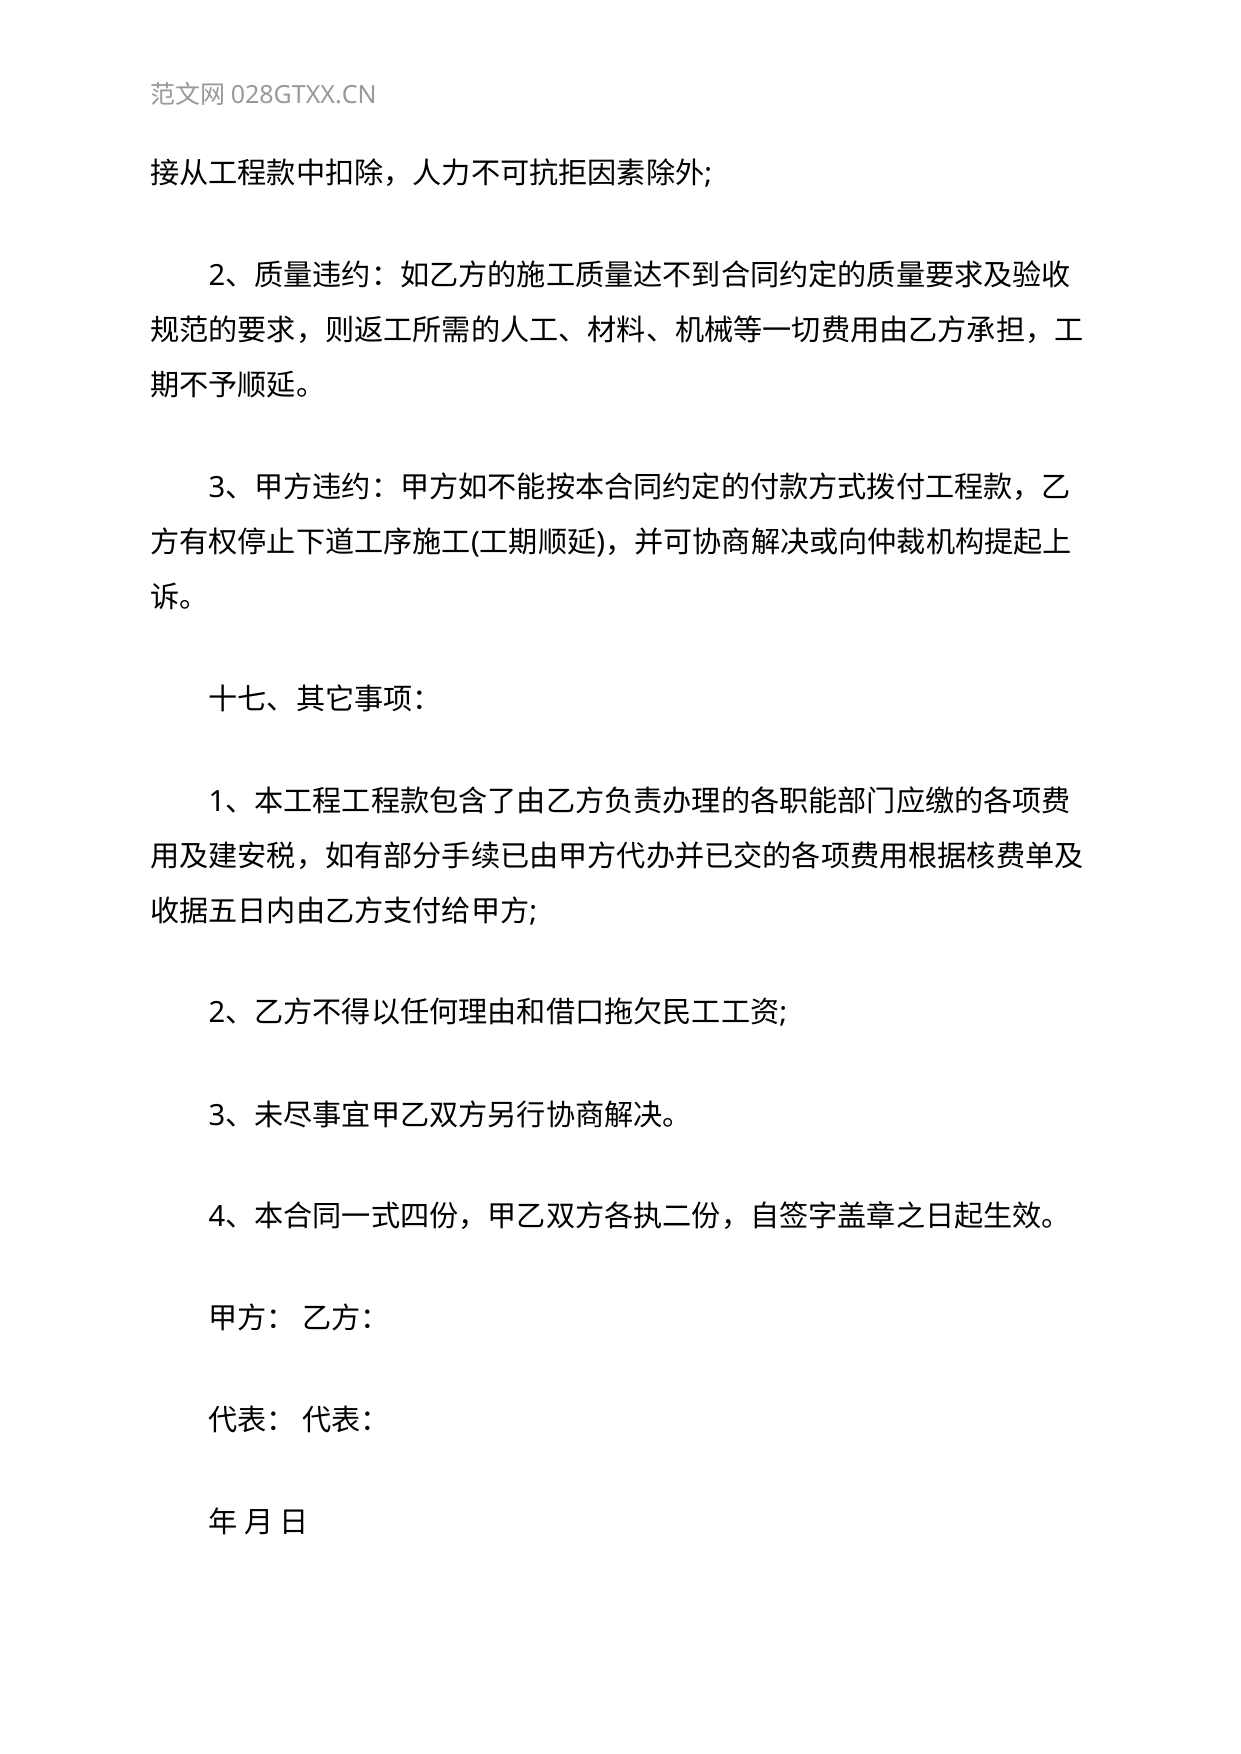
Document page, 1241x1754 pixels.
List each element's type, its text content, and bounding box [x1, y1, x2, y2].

text 4、本合同一式四份，甲乙双方各执二份，自签字盖章之日起生效。 [150, 1193, 1090, 1235]
text 年 月 日 [150, 1498, 1090, 1541]
text 2、乙方不得以任何理由和借口拖欠民工工资; [150, 989, 1090, 1031]
text 3、未尽事宜甲乙双方另行协商解决。 [150, 1091, 1090, 1133]
text 3、甲方违约：甲方如不能按本合同约定的付款方式拨付工程款，乙方有权停止下道工序施工(工期顺延)，并可协商解决或向仲裁机构提起上诉。 [150, 464, 1090, 616]
text 十七、其它事项： [150, 675, 1090, 718]
text 1、本工程工程款包含了由乙方负责办理的各职能部门应缴的各项费用及建安税，如有部分手续已由甲方代办并已交的各项费用根据核费单及收据五日内由乙方支付给甲方; [150, 777, 1090, 929]
text 2、质量违约：如乙方的施工质量达不到合同约定的质量要求及验收规范的要求，则返工所需的人工、材料、机械等一切费用由乙方承担，工期不予顺延。 [150, 252, 1090, 404]
text 甲方： 乙方： [150, 1295, 1090, 1337]
text 代表： 代表： [150, 1397, 1090, 1439]
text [150, 150, 1090, 192]
